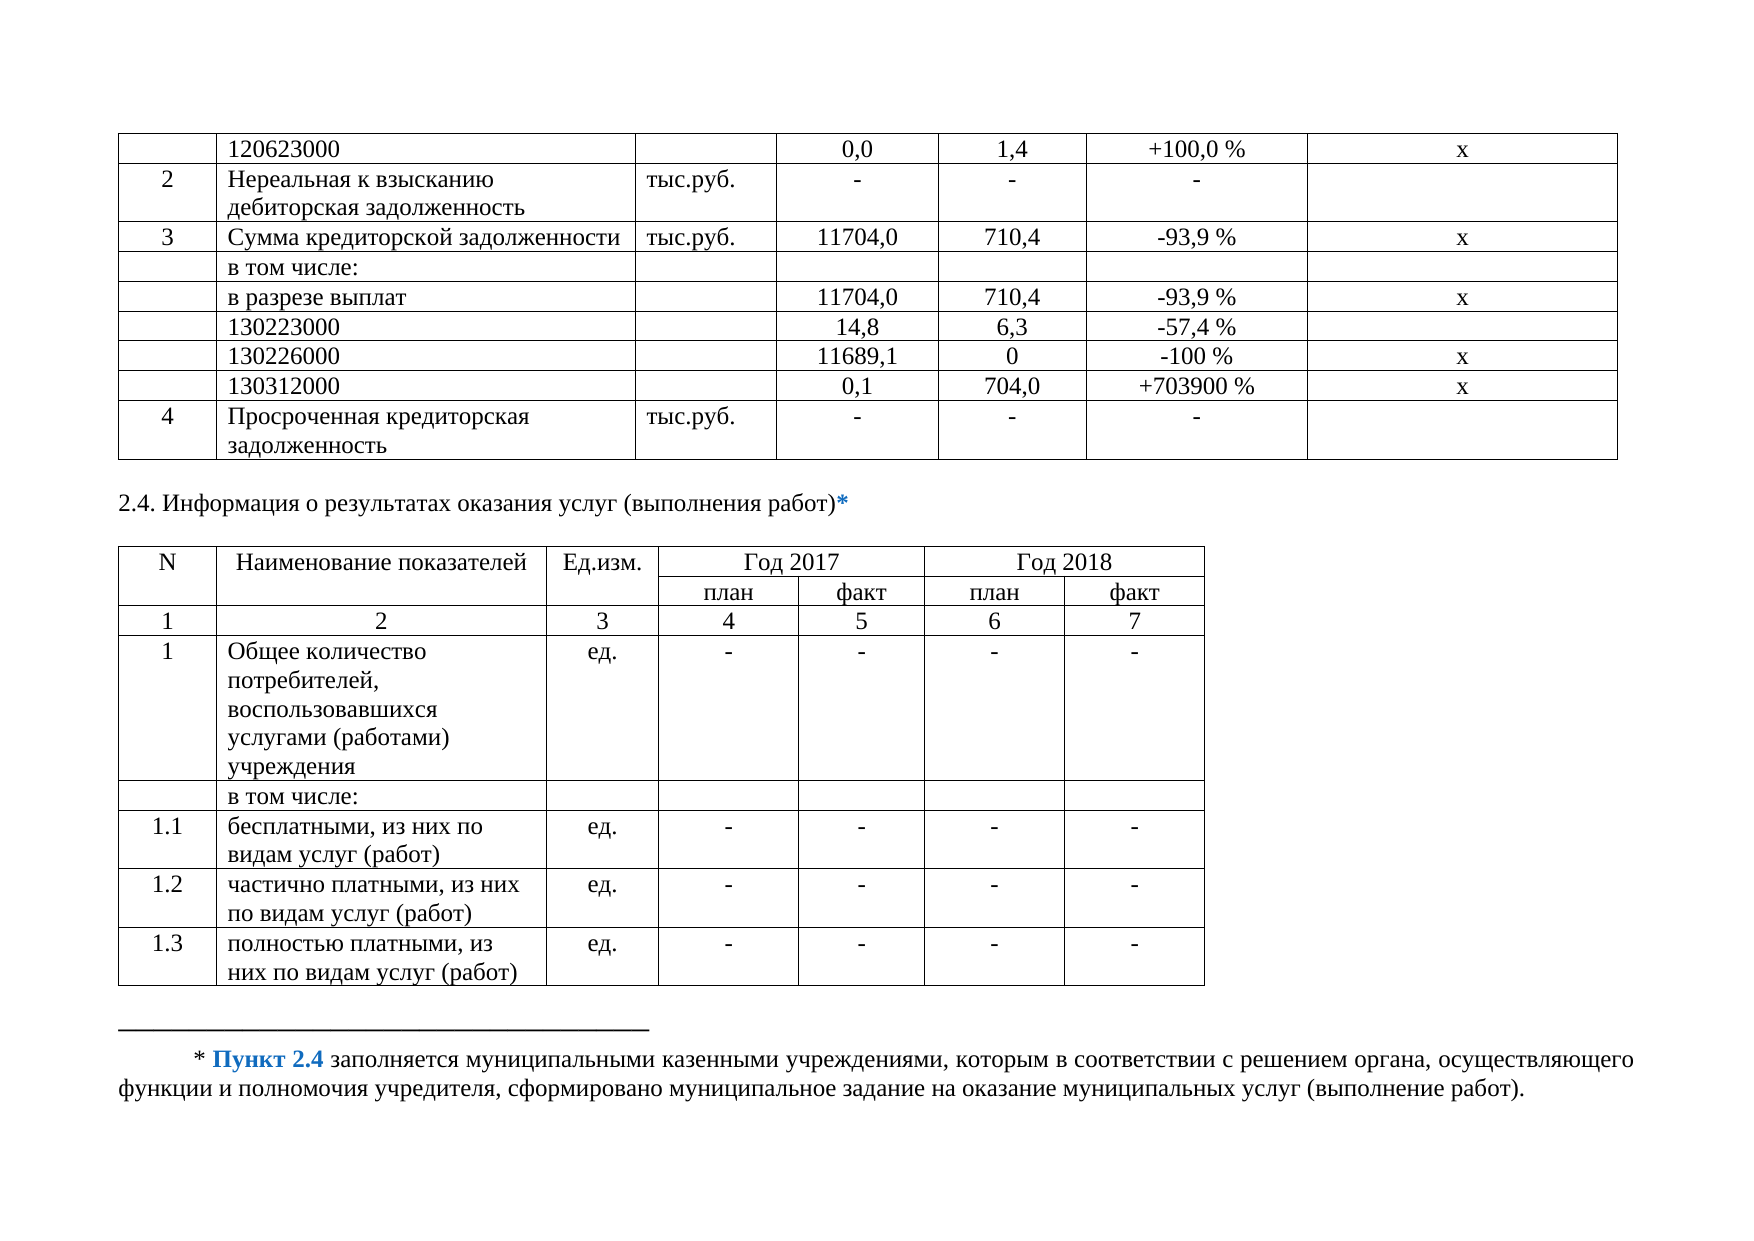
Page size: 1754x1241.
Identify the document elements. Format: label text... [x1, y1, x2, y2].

table_cell 130223000 [217, 312, 635, 340]
table_cell - [925, 636, 1064, 780]
table_cell [939, 252, 1086, 281]
table_cell план [659, 577, 798, 605]
table_cell в разрезе выплат [217, 282, 635, 311]
table_cell 11704,0 [777, 282, 938, 311]
table_cell 2 [119, 164, 216, 221]
table_cell - [659, 636, 798, 780]
table_cell - [799, 636, 924, 780]
table_cell 0 [939, 341, 1086, 370]
table_cell -93,9 % [1087, 282, 1307, 311]
table_cell 5 [799, 606, 924, 635]
table_cell [119, 252, 216, 281]
table_cell тыс.руб. [636, 222, 776, 251]
table_cell -100 % [1087, 341, 1307, 370]
table_cell 130312000 [217, 371, 635, 400]
table_cell 14,8 [777, 312, 938, 340]
table_cell - [777, 401, 938, 458]
table_cell [119, 781, 216, 810]
table_cell 1.2 [119, 869, 216, 927]
table_cell полностью платными, из них по видам услуг (работ) [217, 928, 546, 985]
table_cell +703900 % [1087, 371, 1307, 400]
table_cell - [925, 869, 1064, 927]
table_cell [799, 781, 924, 810]
table_cell -57,4 % [1087, 312, 1307, 340]
table_cell +100,0 % [1087, 134, 1307, 163]
table_header N [119, 547, 216, 605]
table_cell план [925, 577, 1064, 605]
table_cell 704,0 [939, 371, 1086, 400]
table_cell 7 [1065, 606, 1204, 635]
table_cell в том числе: [217, 781, 546, 810]
table_header Наименование показателей [217, 547, 546, 605]
table_cell 710,4 [939, 222, 1086, 251]
table_cell 11689,1 [777, 341, 938, 370]
table_cell x [1308, 341, 1617, 370]
table_cell частично платными, из них по видам услуг (работ) [217, 869, 546, 927]
table_header Год 2018 [925, 547, 1204, 576]
table_cell Общее количество потребителей, воспользовавшихся услугами (работами) учреждения [217, 636, 546, 780]
table_cell - [925, 928, 1064, 985]
table_cell 6 [925, 606, 1064, 635]
text * Пункт 2.4 заполняется муниципальными казенными учреждениями, которым в соответствии с решением органа, осуществляющего функции и полномочия учредителя, сформировано муниципальное задание на оказание муниципальных услуг (выполнение работ). [118, 1044, 1636, 1101]
table_cell ед. [547, 869, 658, 927]
table_cell x [1308, 222, 1617, 251]
table_cell 2 [217, 606, 546, 635]
table_header Ед.изм. [547, 547, 658, 605]
table_cell 4 [119, 401, 216, 458]
table_cell [659, 781, 798, 810]
table_cell - [659, 869, 798, 927]
table_cell бесплатными, из них по видам услуг (работ) [217, 811, 546, 868]
table_cell ед. [547, 636, 658, 780]
table_cell - [799, 928, 924, 985]
table_cell 1,4 [939, 134, 1086, 163]
table_cell - [659, 811, 798, 868]
text 2.4. Информация о результатах оказания услуг (выполнения работ)* [118, 488, 1636, 517]
table_cell 0,1 [777, 371, 938, 400]
table_cell [636, 134, 776, 163]
table_cell 1.1 [119, 811, 216, 868]
table_cell - [1065, 869, 1204, 927]
table_cell 0,0 [777, 134, 938, 163]
table_cell тыс.руб. [636, 164, 776, 221]
table_cell [925, 781, 1064, 810]
table_cell [1065, 781, 1204, 810]
table_cell 3 [547, 606, 658, 635]
table_cell в том числе: [217, 252, 635, 281]
table_cell [1308, 164, 1617, 221]
table_cell - [1065, 811, 1204, 868]
table_cell - [1065, 636, 1204, 780]
table_cell 1.3 [119, 928, 216, 985]
table_cell - [1087, 164, 1307, 221]
table_cell - [777, 164, 938, 221]
table_cell -93,9 % [1087, 222, 1307, 251]
table_cell [119, 341, 216, 370]
table_cell 1 [119, 636, 216, 780]
table_cell Сумма кредиторской задолженности [217, 222, 635, 251]
table_header Год 2017 [659, 547, 924, 576]
table_cell [777, 252, 938, 281]
table_cell 4 [659, 606, 798, 635]
table_cell ед. [547, 928, 658, 985]
table_cell 130226000 [217, 341, 635, 370]
table_cell - [799, 811, 924, 868]
table_cell [636, 282, 776, 311]
table_cell - [1087, 401, 1307, 458]
table_cell - [939, 164, 1086, 221]
table_cell 11704,0 [777, 222, 938, 251]
table_cell [547, 781, 658, 810]
table_cell [1308, 312, 1617, 340]
table_cell x [1308, 371, 1617, 400]
table_cell [119, 371, 216, 400]
table_cell х [1308, 282, 1617, 311]
table_cell 6,3 [939, 312, 1086, 340]
table_cell Нереальная к взысканию дебиторская задолженность [217, 164, 635, 221]
table_cell - [1065, 928, 1204, 985]
table_cell [636, 341, 776, 370]
table_cell [636, 252, 776, 281]
table_cell [636, 312, 776, 340]
table_cell [119, 312, 216, 340]
table_cell 1 [119, 606, 216, 635]
table_cell x [1308, 134, 1617, 163]
table_cell - [925, 811, 1064, 868]
table_cell - [659, 928, 798, 985]
table_cell 3 [119, 222, 216, 251]
table_cell [119, 282, 216, 311]
table_cell ед. [547, 811, 658, 868]
table_cell Просроченная кредиторская задолженность [217, 401, 635, 458]
table_cell [1308, 252, 1617, 281]
table_cell - [799, 869, 924, 927]
table_cell 120623000 [217, 134, 635, 163]
text ────────────────────────────── [118, 1015, 1636, 1044]
table_cell факт [799, 577, 924, 605]
table_cell [1308, 401, 1617, 458]
table_cell - [939, 401, 1086, 458]
table_cell факт [1065, 577, 1204, 605]
table_cell [119, 134, 216, 163]
table_cell [636, 371, 776, 400]
table_cell [1087, 252, 1307, 281]
table_cell тыс.руб. [636, 401, 776, 458]
table_cell 710,4 [939, 282, 1086, 311]
